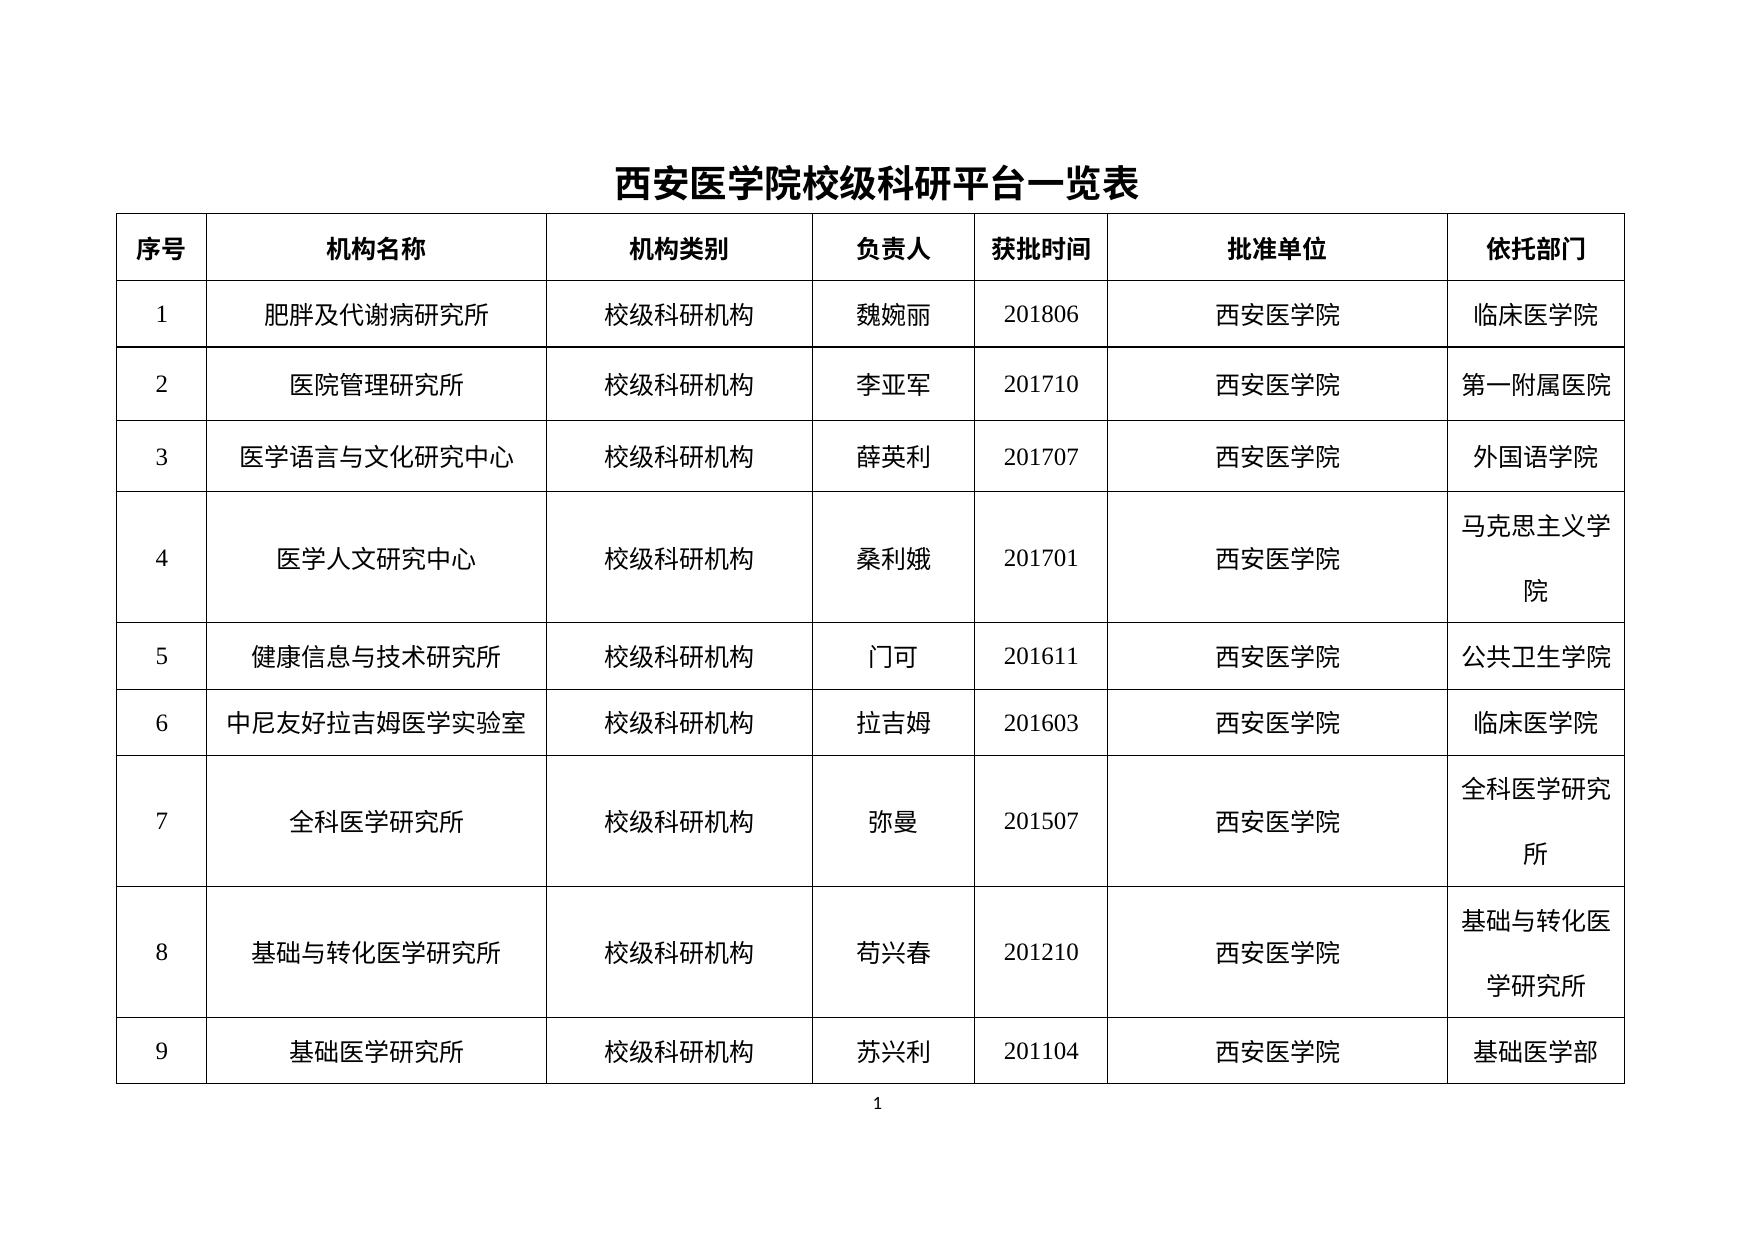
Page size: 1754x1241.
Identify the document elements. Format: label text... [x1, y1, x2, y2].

table_cell 基础与转化医学研究所 [1448, 887, 1624, 1017]
table_cell 医学语言与文化研究中心 [207, 421, 546, 491]
table_cell 校级科研机构 [547, 623, 812, 688]
table_cell 肥胖及代谢病研究所 [207, 281, 546, 346]
table_cell 201210 [975, 887, 1107, 1017]
table_header 序号 [117, 214, 206, 280]
table_cell 7 [117, 756, 206, 886]
table_cell 医学人文研究中心 [207, 492, 546, 622]
table_cell 校级科研机构 [547, 1018, 812, 1083]
table_cell 临床医学院 [1448, 690, 1624, 754]
table_cell 校级科研机构 [547, 756, 812, 886]
table_cell 校级科研机构 [547, 348, 812, 420]
table_header 获批时间 [975, 214, 1107, 280]
table_cell 9 [117, 1018, 206, 1083]
table_cell 医院管理研究所 [207, 348, 546, 420]
table_cell 校级科研机构 [547, 281, 812, 346]
table_header 机构类别 [547, 214, 812, 280]
table_cell 201701 [975, 492, 1107, 622]
table_header 机构名称 [207, 214, 546, 280]
table_cell 西安医学院 [1108, 887, 1447, 1017]
table_cell 外国语学院 [1448, 421, 1624, 491]
table_cell 校级科研机构 [547, 690, 812, 754]
table_cell 1 [117, 281, 206, 346]
table_cell 西安医学院 [1108, 492, 1447, 622]
table_cell 桑利娥 [813, 492, 974, 622]
table_header 批准单位 [1108, 214, 1447, 280]
table_cell 全科医学研究所 [207, 756, 546, 886]
table_cell 校级科研机构 [547, 421, 812, 491]
table_cell 3 [117, 421, 206, 491]
table_cell 健康信息与技术研究所 [207, 623, 546, 688]
text 西安医学院校级科研平台一览表 [118, 148, 1636, 213]
table_cell 西安医学院 [1108, 348, 1447, 420]
table_cell 西安医学院 [1108, 690, 1447, 754]
table_cell 临床医学院 [1448, 281, 1624, 346]
table_cell 201806 [975, 281, 1107, 346]
table_cell 全科医学研究所 [1448, 756, 1624, 886]
table_cell 薛英利 [813, 421, 974, 491]
table_cell 8 [117, 887, 206, 1017]
table_cell 魏婉丽 [813, 281, 974, 346]
table_cell 西安医学院 [1108, 421, 1447, 491]
table_cell 西安医学院 [1108, 623, 1447, 688]
table_cell 第一附属医院 [1448, 348, 1624, 420]
table_cell 6 [117, 690, 206, 754]
table_cell 201603 [975, 690, 1107, 754]
table_cell 基础与转化医学研究所 [207, 887, 546, 1017]
table_cell 4 [117, 492, 206, 622]
table_cell 中尼友好拉吉姆医学实验室 [207, 690, 546, 754]
table_cell 拉吉姆 [813, 690, 974, 754]
table_cell 校级科研机构 [547, 887, 812, 1017]
table_cell 马克思主义学院 [1448, 492, 1624, 622]
table_cell 201507 [975, 756, 1107, 886]
table_cell 弥曼 [813, 756, 974, 886]
table_cell 201710 [975, 348, 1107, 420]
table_cell 门可 [813, 623, 974, 688]
table_cell 校级科研机构 [547, 492, 812, 622]
table_cell 201611 [975, 623, 1107, 688]
table_cell 基础医学研究所 [207, 1018, 546, 1083]
table_cell 西安医学院 [1108, 1018, 1447, 1083]
table_cell 2 [117, 348, 206, 420]
table_cell 201104 [975, 1018, 1107, 1083]
table_cell 5 [117, 623, 206, 688]
table_cell 201707 [975, 421, 1107, 491]
table_cell 苟兴春 [813, 887, 974, 1017]
table_cell 李亚军 [813, 348, 974, 420]
table_cell 基础医学部 [1448, 1018, 1624, 1083]
table_header 负责人 [813, 214, 974, 280]
table_header 依托部门 [1448, 214, 1624, 280]
table_cell 苏兴利 [813, 1018, 974, 1083]
table_cell 公共卫生学院 [1448, 623, 1624, 688]
table_cell 西安医学院 [1108, 756, 1447, 886]
table_cell 西安医学院 [1108, 281, 1447, 346]
